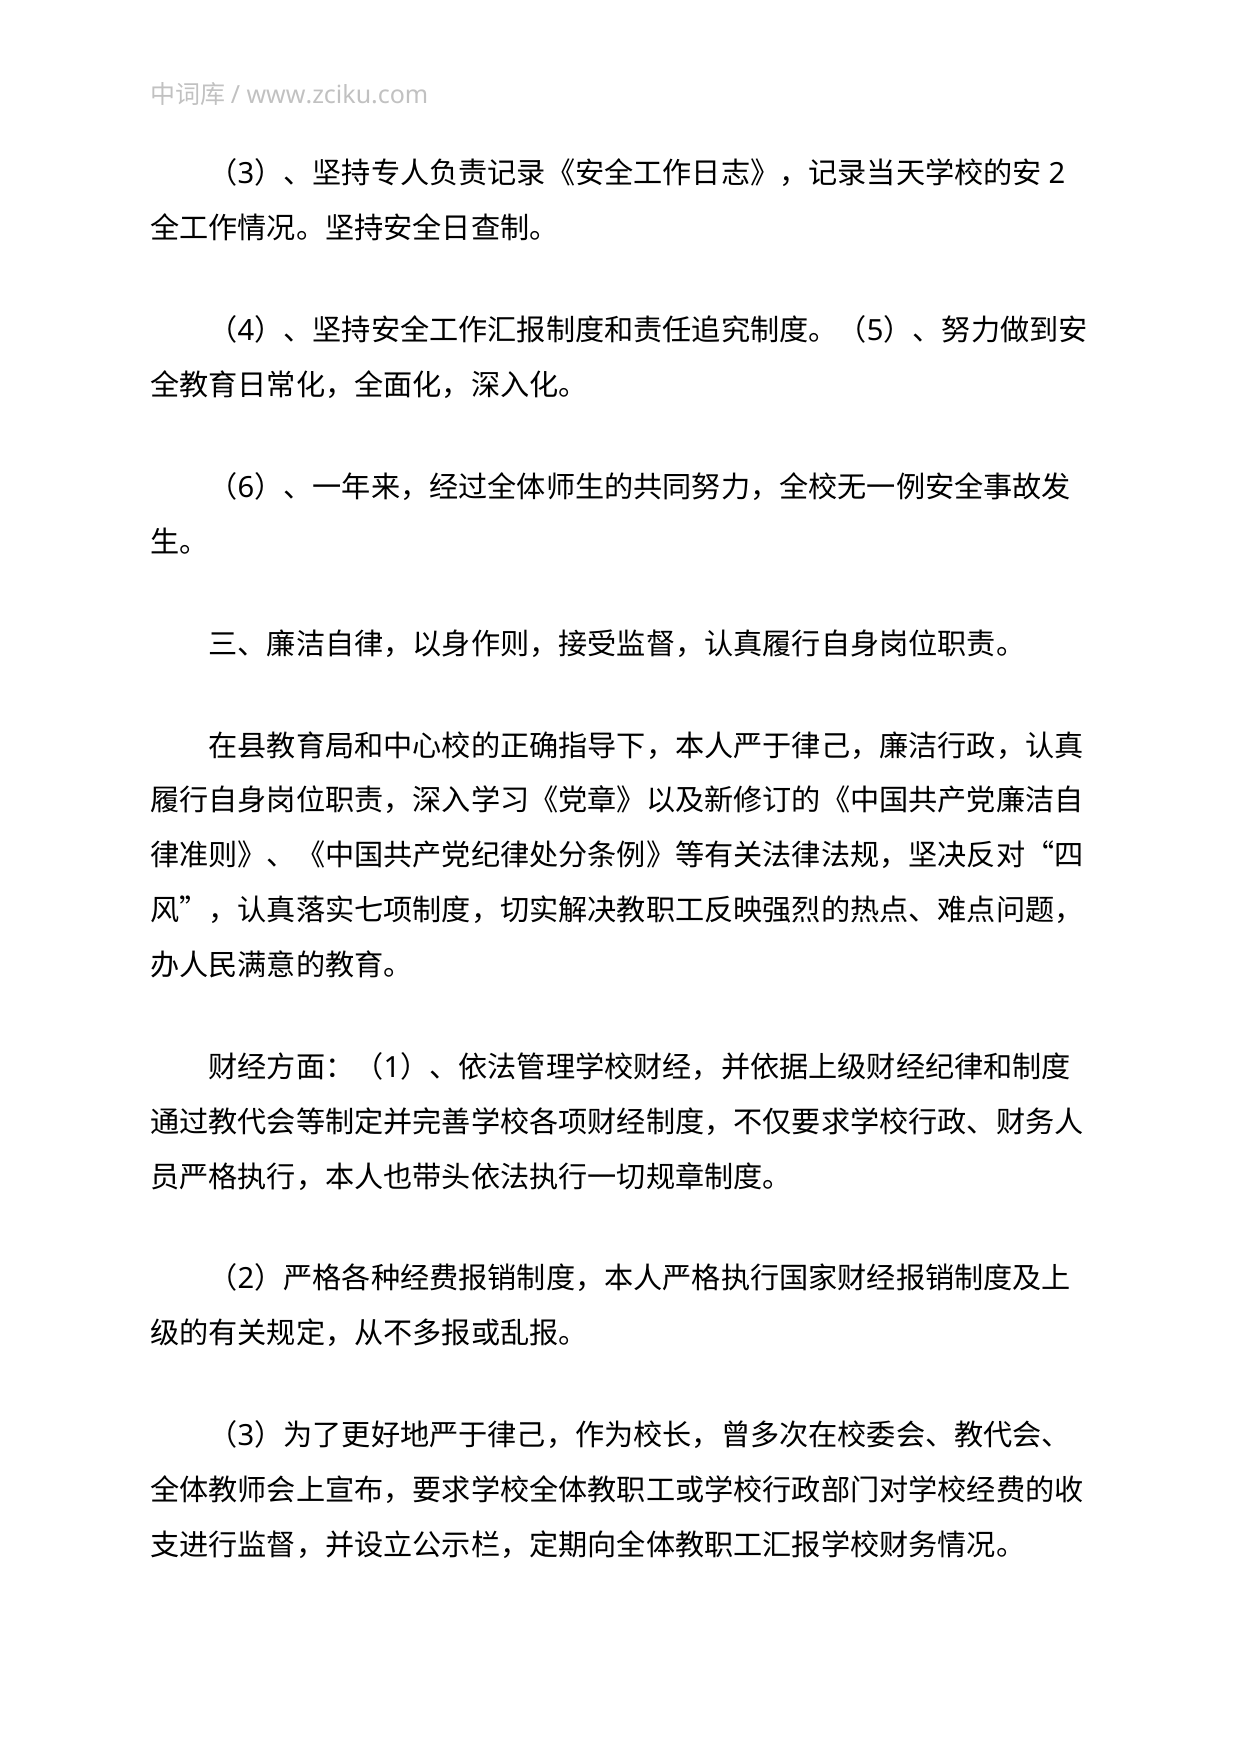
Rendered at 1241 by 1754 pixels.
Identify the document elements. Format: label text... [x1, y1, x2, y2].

text （3）、坚持专人负责记录《安全工作日志》，记录当天学校的安 2 全工作情况。坚持安全日查制。 [150, 150, 1090, 247]
text （2）严格各种经费报销制度，本人严格执行国家财经报销制度及上级的有关规定，从不多报或乱报。 [150, 1255, 1090, 1352]
text （6）、一年来，经过全体师生的共同努力，全校无一例安全事故发生。 [150, 463, 1090, 561]
text （3）为了更好地严于律己，作为校长，曾多次在校委会、教代会、全体教师会上宣布，要求学校全体教职工或学校行政部门对学校经费的收支进行监督，并设立公示栏，定期向全体教职工汇报学校财务情况。 [150, 1412, 1090, 1564]
text 财经方面：（1）、依法管理学校财经，并依据上级财经纪律和制度通过教代会等制定并完善学校各项财经制度，不仅要求学校行政、财务人员严格执行，本人也带头依法执行一切规章制度。 [150, 1043, 1090, 1196]
text 在县教育局和中心校的正确指导下，本人严于律己，廉洁行政，认真履行自身岗位职责，深入学习《党章》以及新修订的《中国共产党廉洁自律准则》、《中国共产党纪律处分条例》等有关法律法规，坚决反对“四风”，认真落实七项制度，切实解决教职工反映强烈的热点、难点问题，办人民满意的教育。 [150, 722, 1090, 984]
text （4）、坚持安全工作汇报制度和责任追究制度。（5）、努力做到安全教育日常化，全面化，深入化。 [150, 307, 1090, 404]
text 三、廉洁自律，以身作则，接受监督，认真履行自身岗位职责。 [150, 620, 1090, 663]
